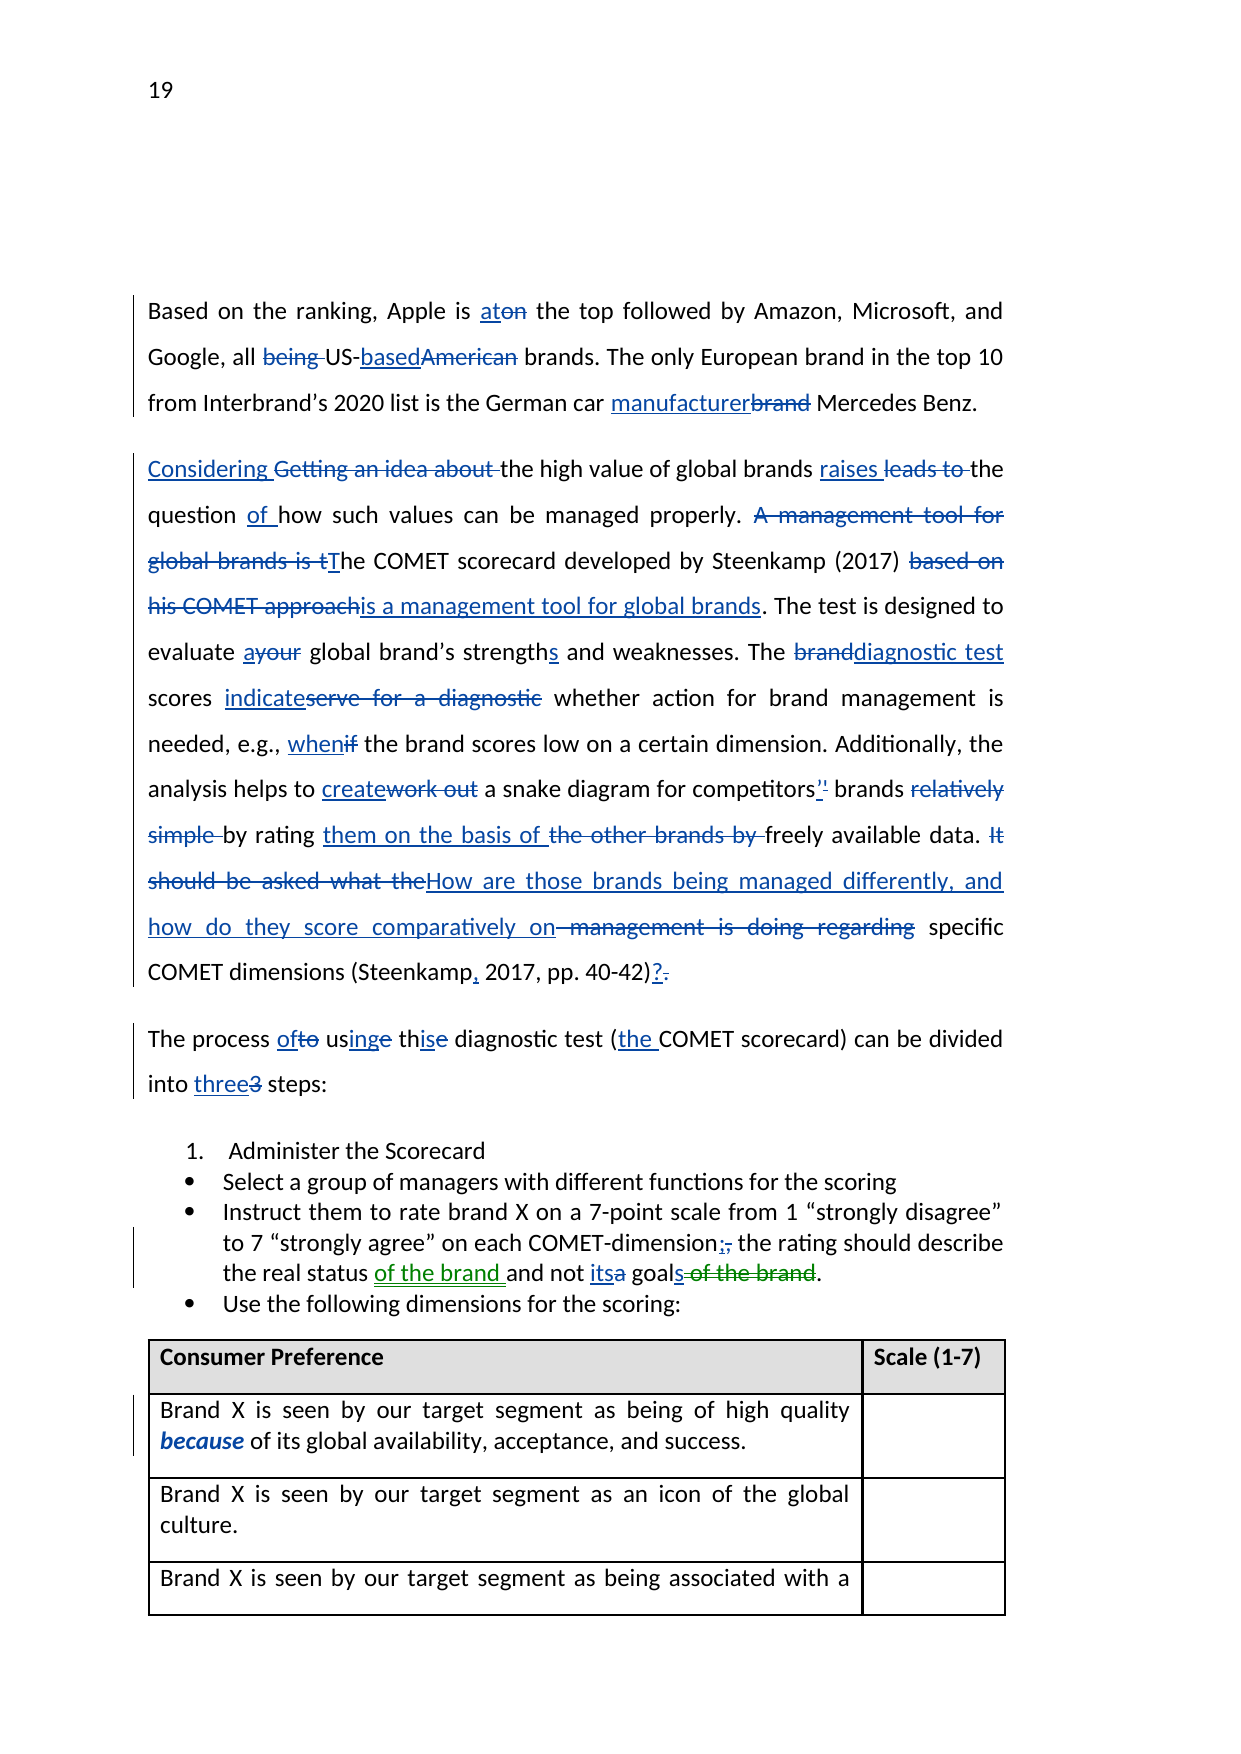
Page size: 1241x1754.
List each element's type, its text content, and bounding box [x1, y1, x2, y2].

list Instruct them to rate brand X on a 7-point scale from 1 “strongly disagree” to 7 “strongly agree” on each COMET-dimension the rating should describe the real status and not goal. [185, 1196, 1004, 1288]
table_header Scale (1-7) [864, 1341, 1004, 1393]
table_cell [864, 1479, 1004, 1561]
text the high value of global brands the question how such values can be managed properly. he COMET scorecard developed by Steenkamp (2017) . The test is designed to evaluate global brand’s strength and weaknesses. The scores whether action for brand management is needed, e.g., the brand scores low on a certain dimension. Additionally, the analysis helps to a snake diagram for competitors brands by rating freely available data. specific COMET dimensions (Steenkamp 2017, pp. 40-42) [148, 453, 1004, 987]
table_header Consumer Preference [150, 1341, 861, 1393]
list Use the following dimensions for the scoring: [185, 1288, 1004, 1318]
table_cell Brand X is seen by our target segment as being of high quality because of its global availability, acceptance, and success. [150, 1395, 861, 1477]
table_cell [864, 1563, 1004, 1614]
list Administer the Scorecard [185, 1135, 1004, 1166]
table_cell Brand X is seen by our target segment as an icon of the global culture. [150, 1479, 861, 1561]
text Based on the ranking, Apple is the top followed by Amazon, Microsoft, and Google, all US- brands. The only European brand in the top 10 from Interbrand’s 2020 list is the German car Mercedes Benz. [148, 295, 1004, 417]
list Select a group of managers with different functions for the scoring [185, 1166, 1004, 1196]
text The process us th diagnostic test (COMET scorecard) can be divided into steps: [148, 1023, 1004, 1099]
table_cell Brand X is seen by our target segment as being associated with a favorable countryoforigin. [150, 1563, 861, 1614]
table_cell [864, 1395, 1004, 1477]
